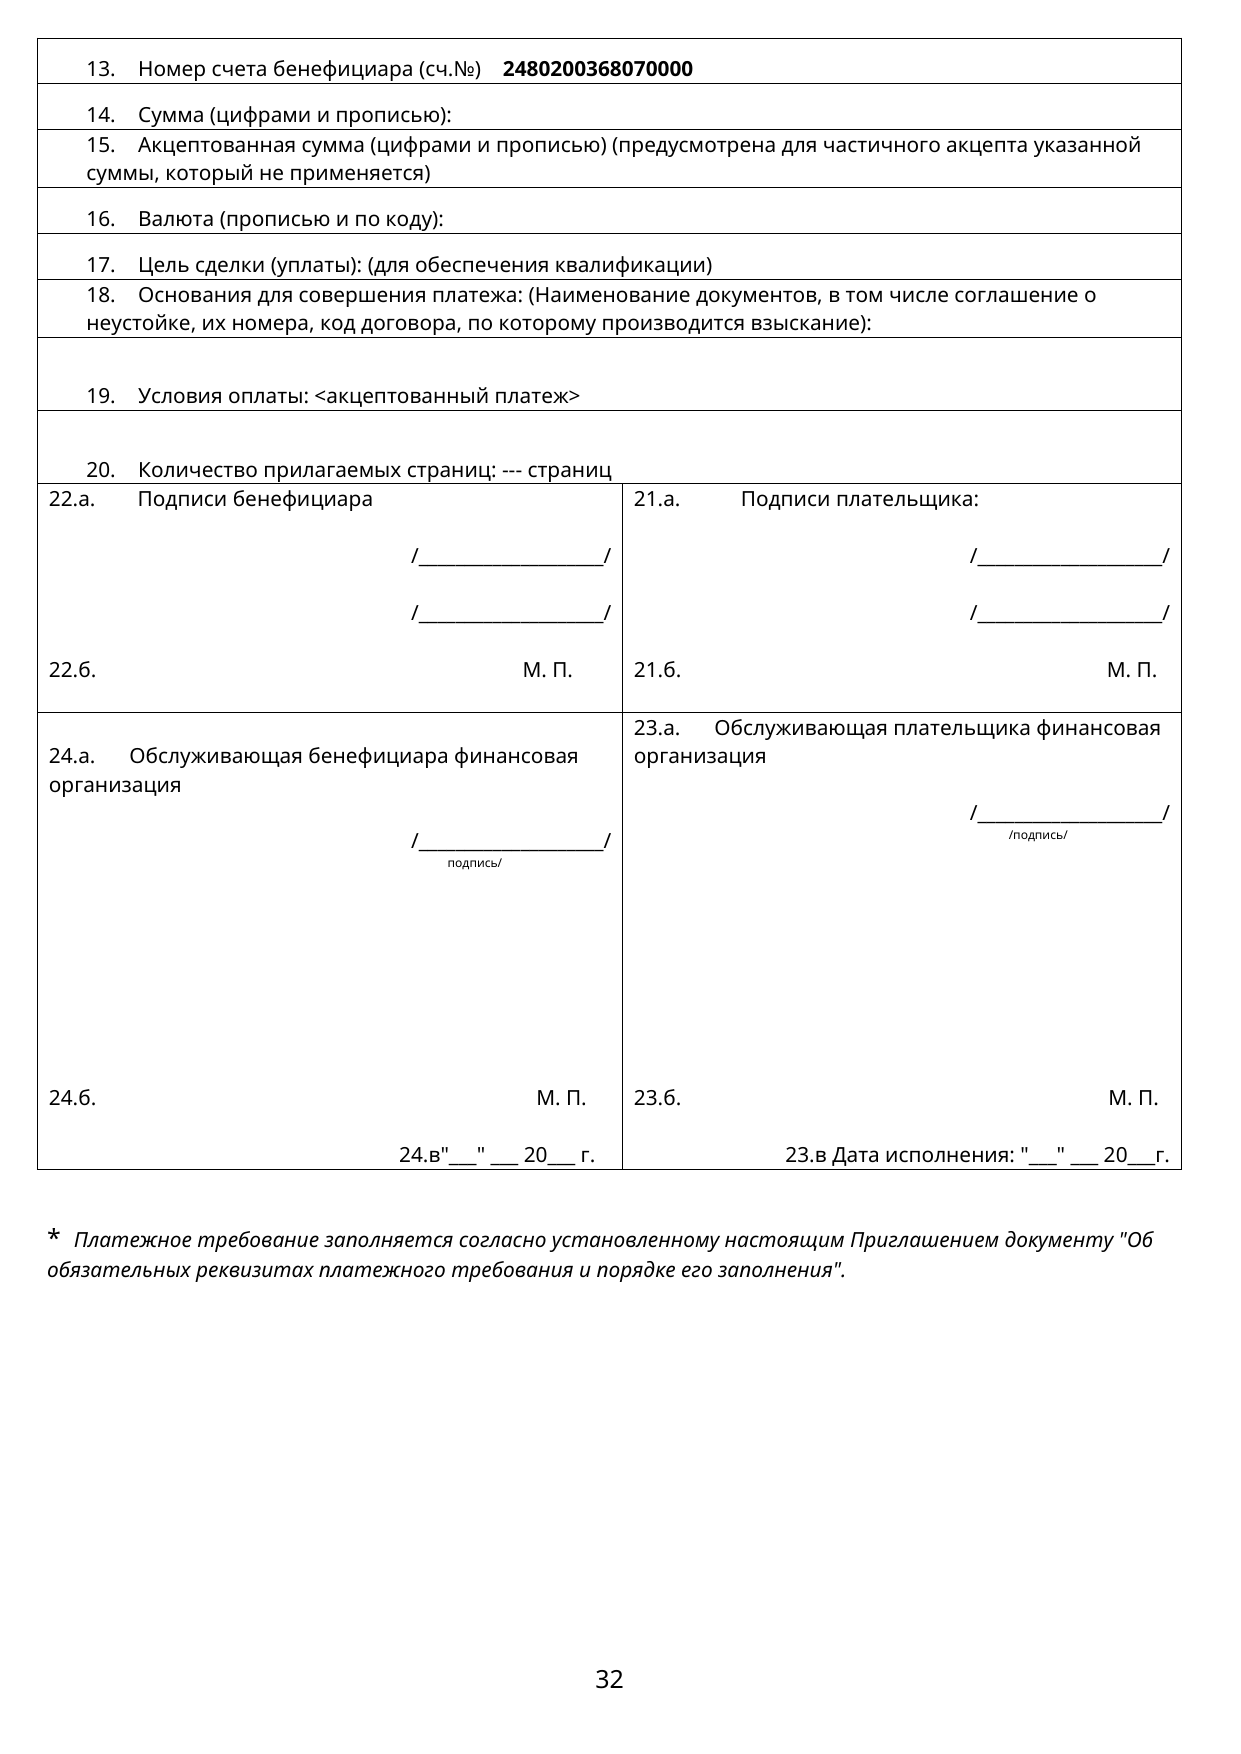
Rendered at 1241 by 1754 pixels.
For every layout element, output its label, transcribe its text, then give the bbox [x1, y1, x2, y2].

table_cell 22.а. Подписи бенефициара /____________________/ /____________________/ 22.б. М. П. [38, 484, 622, 712]
table_cell 19. Условия оплаты: <акцептованный платеж> [38, 338, 1181, 410]
table_cell 24.а. Обслуживающая бенефициара финансовая организация /____________________/ подпись/ [38, 713, 622, 940]
table_cell 24.б. М. П. 24.в"___" ___ 20___ г. [38, 940, 622, 1169]
table_cell 13. Номер счета бенефициара (сч.№) 2480200368070000 [38, 39, 1181, 83]
table_cell 16. Валюта (прописью и по коду): [38, 188, 1181, 233]
table_cell 23.а. Обслуживающая плательщика финансовая организация /____________________/ /подпись/ [623, 713, 1181, 940]
text * Платежное требование заполняется согласно установленному настоящим Приглашением документу "Об обязательных реквизитах платежного требования и порядке его заполнения". [47, 1221, 1172, 1283]
table_cell 15. Акцептованная сумма (цифрами и прописью) (предусмотрена для частичного акцепта указанной суммы, который не применяется) [38, 130, 1181, 187]
table_cell 20. Количество прилагаемых страниц: --- страниц [38, 411, 1181, 483]
table_cell 14. Сумма (цифрами и прописью): [38, 84, 1181, 129]
table_cell 21.а. Подписи плательщика: /____________________/ /____________________/ 21.б. М. П. [623, 484, 1181, 712]
table_cell 23.б. М. П. 23.в Дата исполнения: "___" ___ 20___г. [623, 940, 1181, 1169]
table_cell 18. Основания для совершения платежа: (Наименование документов, в том числе соглашение о неустойке, их номера, код договора, по которому производится взыскание): [38, 280, 1181, 337]
table_cell 17. Цель сделки (уплаты): (для обеспечения квалификации) [38, 234, 1181, 279]
